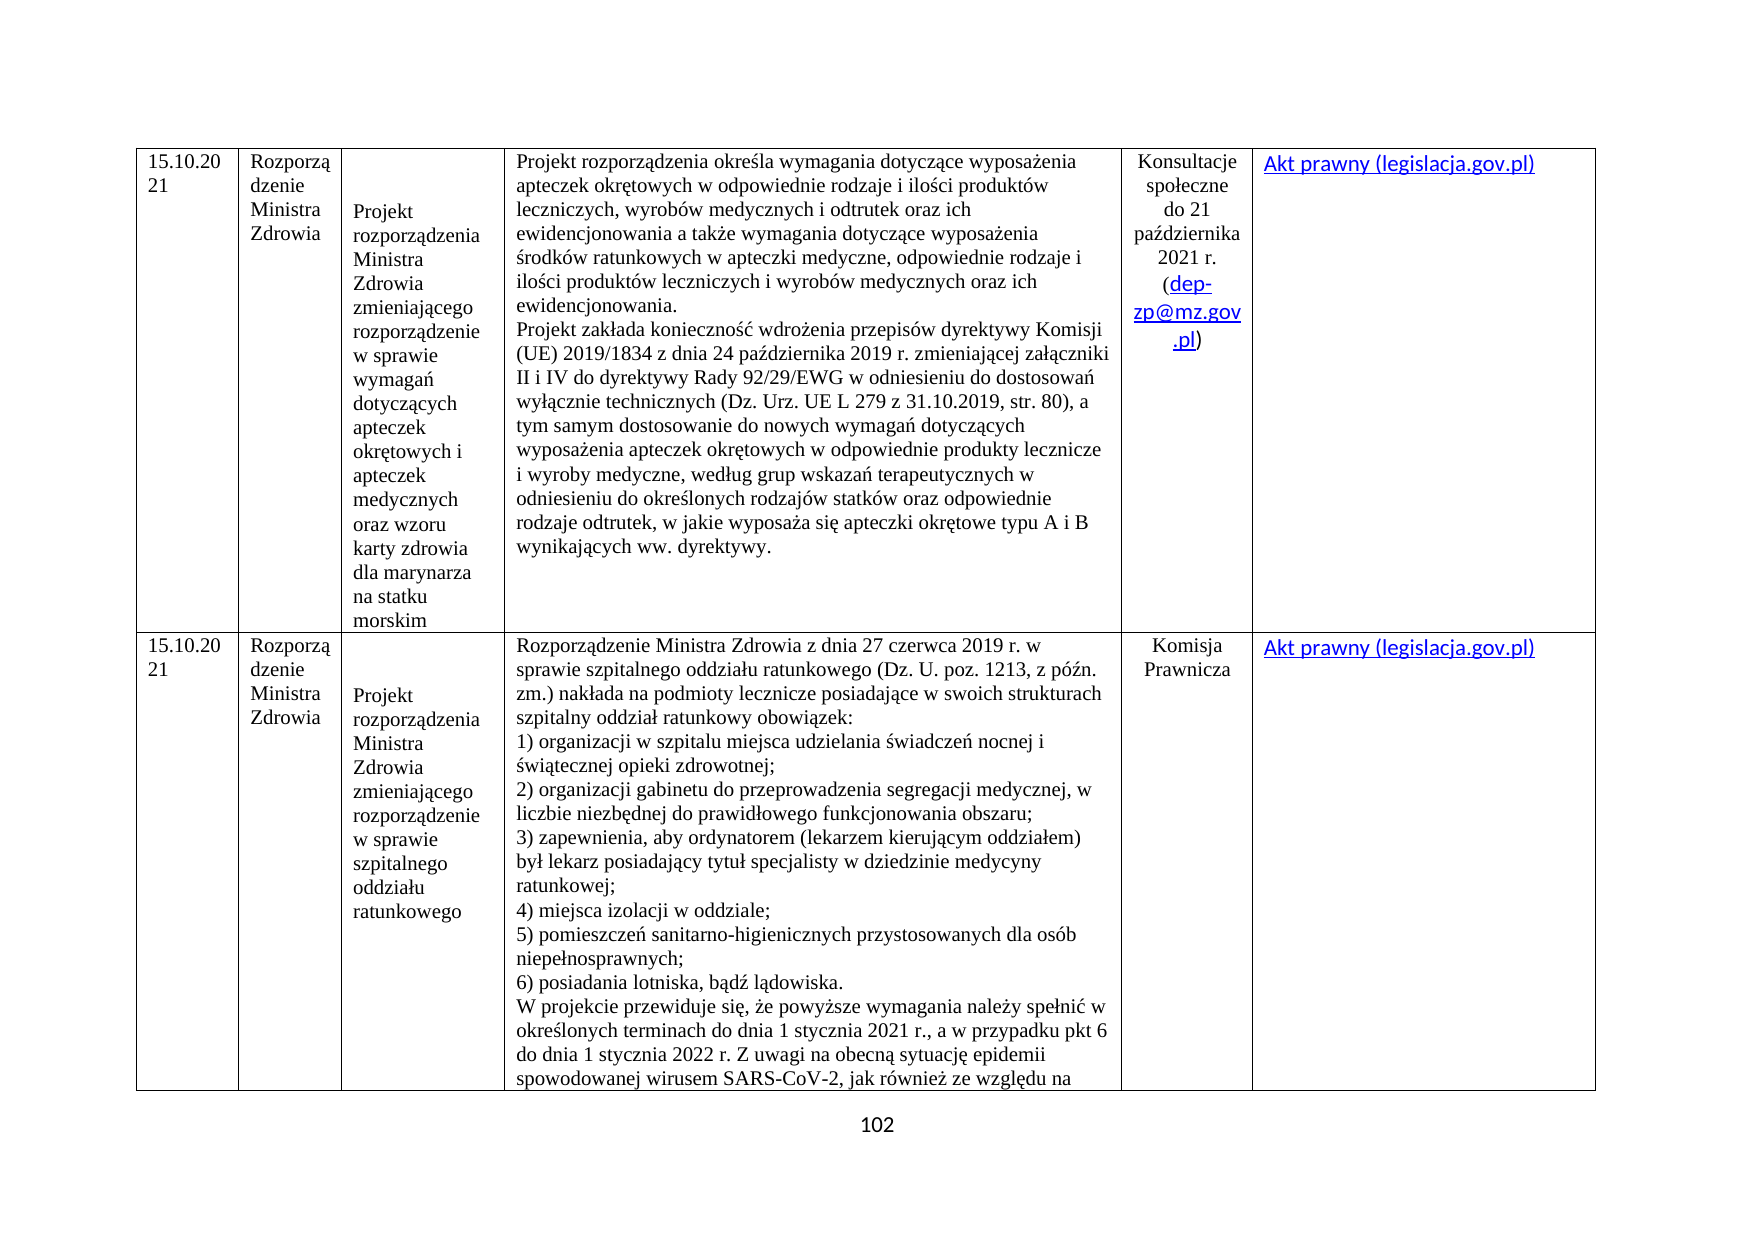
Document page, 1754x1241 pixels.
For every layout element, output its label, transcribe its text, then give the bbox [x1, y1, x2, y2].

table_cell 15.10.2021 [137, 149, 238, 632]
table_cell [505, 633, 1121, 1090]
table_cell Konsultacje społeczne do 21 października 2021 r. (dep-zp@mz.gov.pl) [1122, 149, 1252, 632]
table_cell Komisja Prawnicza [1122, 633, 1252, 1090]
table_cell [342, 633, 504, 1090]
table_cell Projekt rozporządzenia określa wymagania dotyczące wyposażenia apteczek okrętowych w odpowiednie rodzaje i ilości produktów leczniczych, wyrobów medycznych i odtrutek oraz ich ewidencjonowania a także wymagania dotyczące wyposażenia środków ratunkowych w apteczki medyczne, odpowiednie rodzaje i ilości produktów leczniczych i wyrobów medycznych oraz ich ewidencjonowania. Projekt zakłada konieczność wdrożenia przepisów dyrektywy Komisji (UE) 2019/1834 z dnia 24 października 2019 r. zmieniającej załączniki II i IV do dyrektywy Rady 92/29/EWG w odniesieniu do dostosowań wyłącznie technicznych (Dz. Urz. UE L 279 z 31.10.2019, str. 80), a tym samym dostosowanie do nowych wymagań dotyczących wyposażenia apteczek okrętowych w odpowiednie produkty lecznicze i wyroby medyczne, według grup wskazań terapeutycznych w odniesieniu do określonych rodzajów statków oraz odpowiednie rodzaje odtrutek, w jakie wyposaża się apteczki okrętowe typu A i B wynikających ww. dyrektywy. [505, 149, 1121, 632]
table_cell 15.10.2021 [137, 633, 238, 1090]
table_cell Rozporządzenie Ministra Zdrowia [239, 149, 341, 632]
table_cell Akt prawny (legislacja.gov.pl) [1253, 149, 1595, 632]
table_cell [239, 633, 341, 1090]
table_cell Projekt rozporządzenia Ministra Zdrowia zmieniającego rozporządzenie w sprawie wymagań dotyczących apteczek okrętowych i apteczek medycznych oraz wzoru karty zdrowia dla marynarza na statku morskim [342, 149, 504, 632]
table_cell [1253, 633, 1595, 1090]
